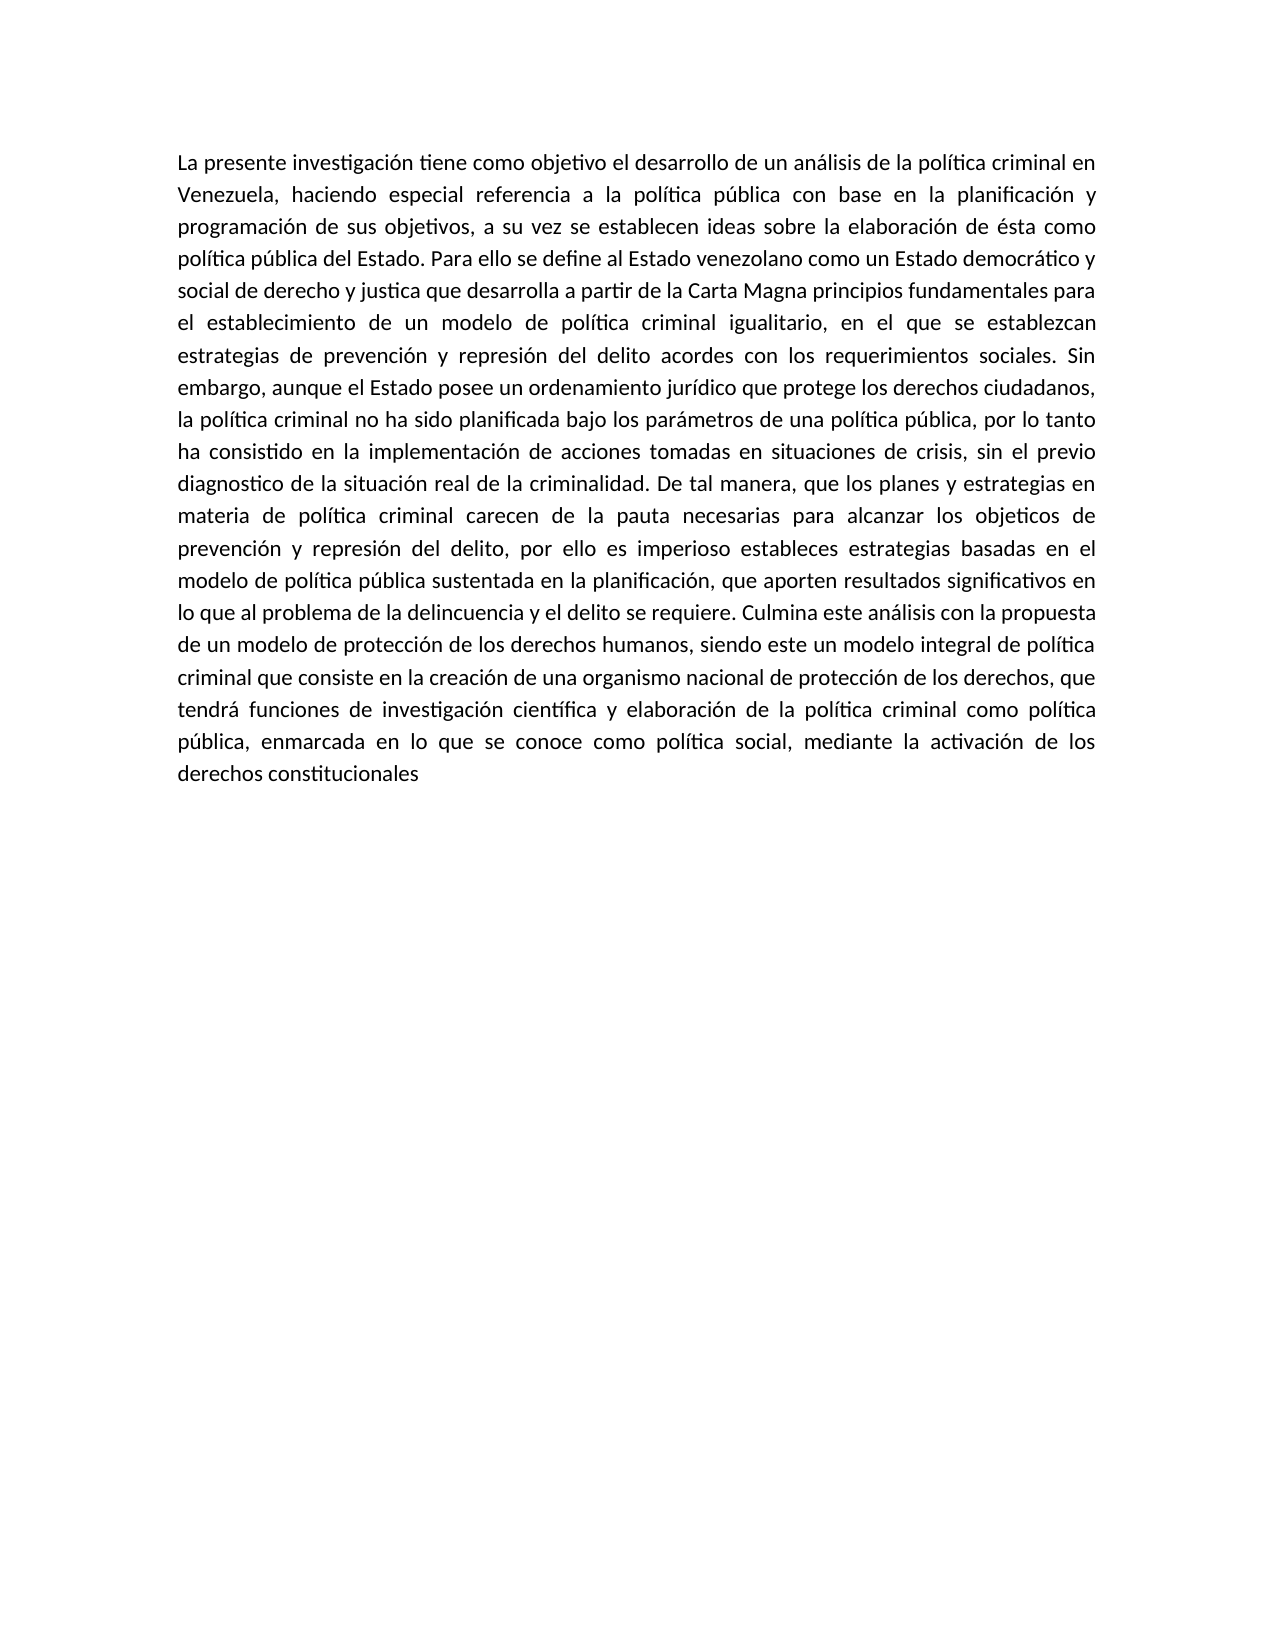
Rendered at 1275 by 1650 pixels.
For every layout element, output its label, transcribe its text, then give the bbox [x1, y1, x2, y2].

text La presente investigación tiene como objetivo el desarrollo de un análisis de la política criminal en Venezuela, haciendo especial referencia a la política pública con base en la planificación y programación de sus objetivos, a su vez se establecen ideas sobre la elaboración de ésta como política pública del Estado. Para ello se define al Estado venezolano como un Estado democrático y social de derecho y justica que desarrolla a partir de la Carta Magna principios fundamentales para el establecimiento de un modelo de política criminal igualitario, en el que se establezcan estrategias de prevención y represión del delito acordes con los requerimientos sociales. Sin embargo, aunque el Estado posee un ordenamiento jurídico que protege los derechos ciudadanos, la política criminal no ha sido planificada bajo los parámetros de una política pública, por lo tanto ha consistido en la implementación de acciones tomadas en situaciones de crisis, sin el previo diagnostico de la situación real de la criminalidad. De tal manera, que los planes y estrategias en materia de política criminal carecen de la pauta necesarias para alcanzar los objeticos de prevención y represión del delito, por ello es imperioso estableces estrategias basadas en el modelo de política pública sustentada en la planificación, que aporten resultados significativos en lo que al problema de la delincuencia y el delito se requiere. Culmina este análisis con la propuesta de un modelo de protección de los derechos humanos, siendo este un modelo integral de política criminal que consiste en la creación de una organismo nacional de protección de los derechos, que tendrá funciones de investigación científica y elaboración de la política criminal como política pública, enmarcada en lo que se conoce como política social, mediante la activación de los derechos constitucionales [177, 148, 1098, 787]
